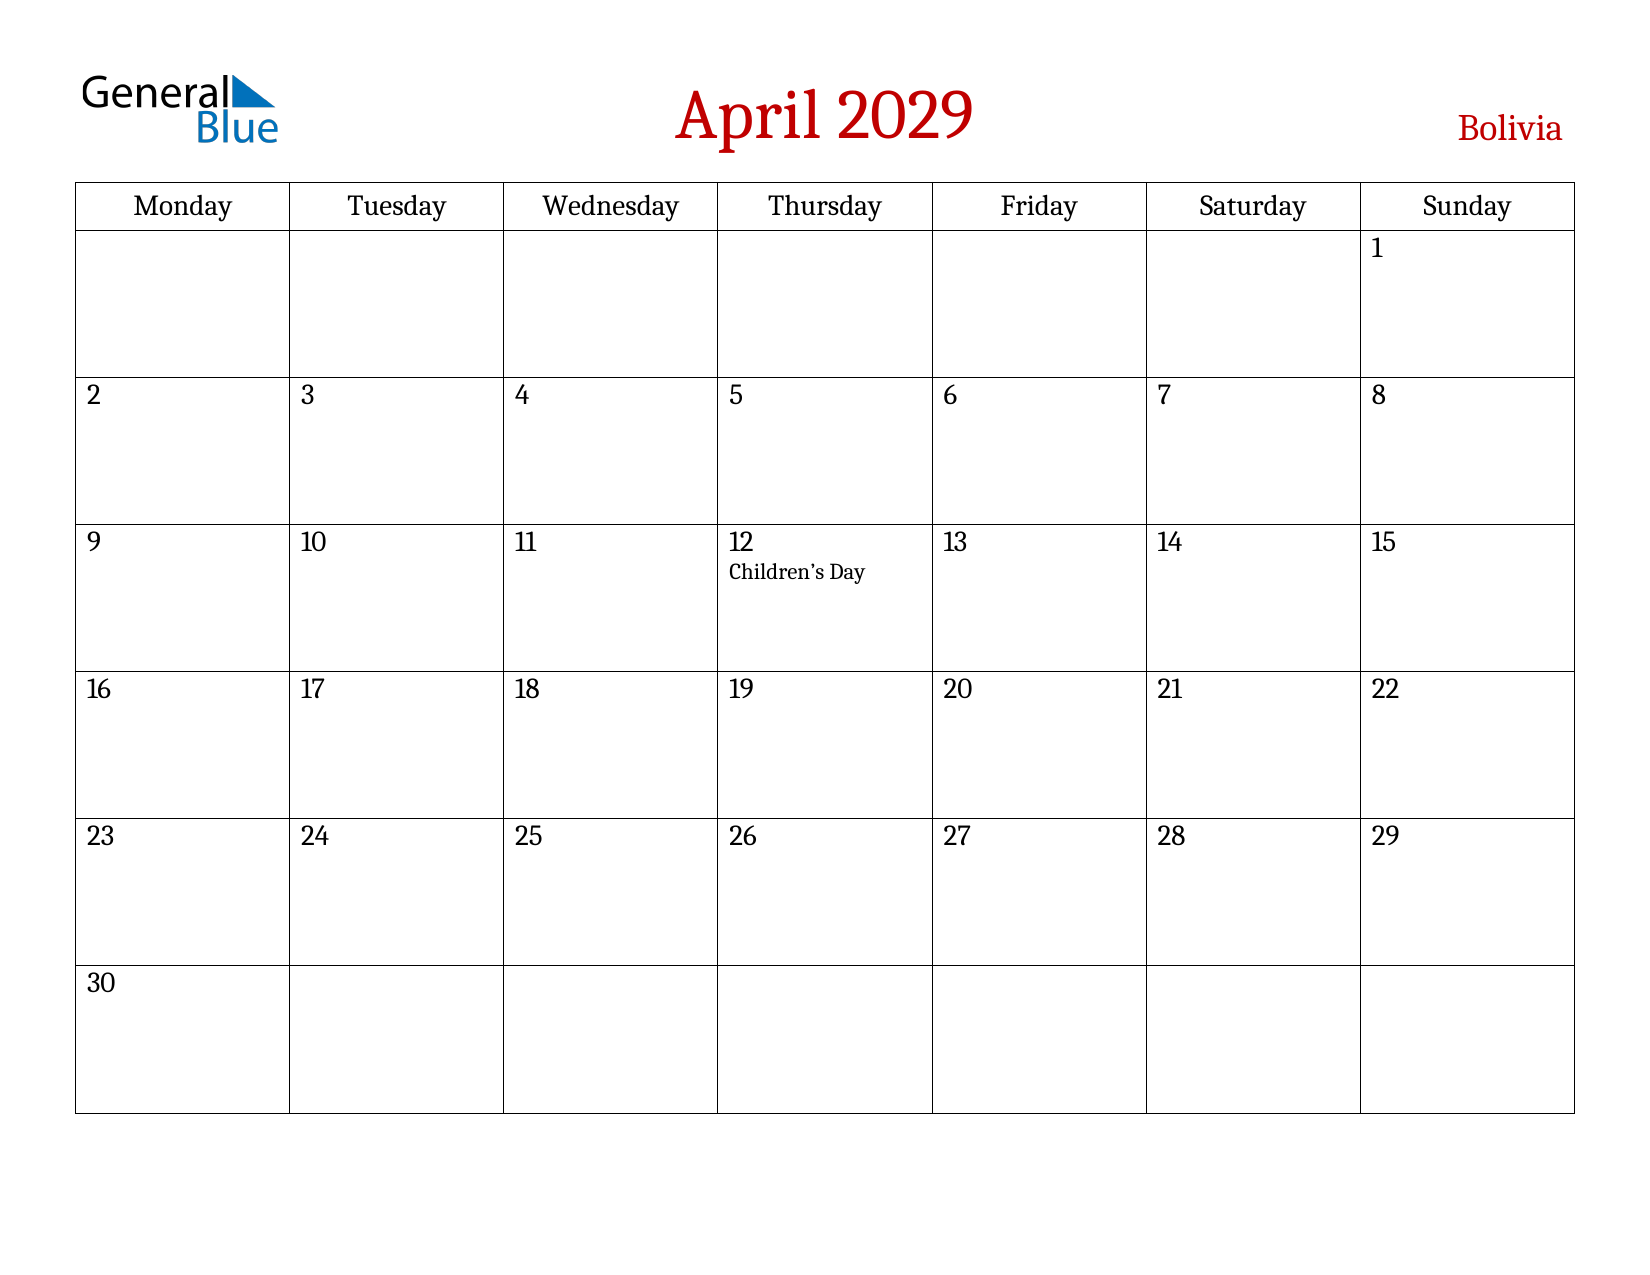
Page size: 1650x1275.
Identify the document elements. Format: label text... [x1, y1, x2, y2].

table_cell [290, 559, 503, 671]
table_cell [1361, 412, 1574, 524]
table_cell [504, 412, 717, 524]
table_cell [1361, 559, 1574, 671]
table_cell [290, 231, 503, 264]
table_cell 12 [718, 525, 932, 559]
table_cell [1147, 265, 1360, 377]
table_cell [933, 706, 1146, 818]
table_cell 20 [933, 672, 1146, 706]
table_cell [290, 966, 503, 1000]
table_cell 18 [504, 672, 717, 706]
table_cell [504, 559, 717, 671]
table_header Bolivia [1146, 75, 1574, 182]
table_cell 7 [1147, 378, 1360, 412]
table_cell [504, 706, 717, 818]
table_cell [504, 265, 717, 377]
table_cell 13 [933, 525, 1146, 559]
table_cell 6 [933, 378, 1146, 412]
table_cell [76, 559, 289, 671]
table_cell 8 [1361, 378, 1574, 412]
table_cell 15 [1361, 525, 1574, 559]
table_cell 2 [76, 378, 289, 412]
table_cell [718, 412, 932, 524]
table_cell Friday [933, 183, 1146, 230]
table_cell [933, 559, 1146, 671]
table_cell 22 [1361, 672, 1574, 706]
table_cell [933, 1000, 1146, 1112]
table_cell 30 [76, 966, 289, 1000]
table_cell 16 [76, 672, 289, 706]
table_cell [1147, 412, 1360, 524]
table_cell [718, 966, 932, 1000]
table_cell 10 [290, 525, 503, 559]
table_cell [1361, 1000, 1574, 1112]
table_cell [1147, 559, 1360, 671]
table_cell [290, 412, 503, 524]
table_cell Sunday [1361, 183, 1574, 230]
table_cell [718, 706, 932, 818]
table_cell Monday [76, 183, 289, 230]
table_cell 28 [1147, 819, 1360, 853]
table_cell 23 [76, 819, 289, 853]
table_cell [1147, 1000, 1360, 1112]
table_cell [1147, 853, 1360, 965]
table_cell 19 [718, 672, 932, 706]
table_cell 27 [933, 819, 1146, 853]
table_cell 9 [76, 525, 289, 559]
table_cell 11 [504, 525, 717, 559]
table_cell Thursday [718, 183, 932, 230]
table_cell [1361, 265, 1574, 377]
table_cell 17 [290, 672, 503, 706]
table_cell Children’s Day [718, 559, 932, 671]
picture [82, 75, 278, 143]
table_cell [1361, 966, 1574, 1000]
table_cell [718, 853, 932, 965]
table_cell [504, 231, 717, 264]
table_cell 29 [1361, 819, 1574, 853]
table_cell 5 [718, 378, 932, 412]
table_cell 4 [504, 378, 717, 412]
table_cell [1147, 706, 1360, 818]
table_cell [1361, 853, 1574, 965]
table_cell [76, 1000, 289, 1112]
table_cell 3 [290, 378, 503, 412]
table_cell 14 [1147, 525, 1360, 559]
table_cell [290, 853, 503, 965]
table_cell [504, 966, 717, 1000]
table_cell [718, 231, 932, 264]
table_cell [76, 265, 289, 377]
table_cell [76, 853, 289, 965]
table_cell 25 [504, 819, 717, 853]
table_cell Wednesday [504, 183, 717, 230]
table_cell [76, 231, 289, 264]
table_header April 2029 [504, 75, 1146, 182]
table_cell [76, 706, 289, 818]
table_cell [1147, 966, 1360, 1000]
table_cell 26 [718, 819, 932, 853]
table_cell [504, 853, 717, 965]
table_cell [718, 1000, 932, 1112]
table_cell Tuesday [290, 183, 503, 230]
table_cell Saturday [1147, 183, 1360, 230]
table_cell [290, 706, 503, 818]
table_cell [1361, 706, 1574, 818]
table_cell [1147, 231, 1360, 264]
table_cell 1 [1361, 231, 1574, 264]
table_cell [933, 265, 1146, 377]
table_cell [933, 853, 1146, 965]
table_cell [933, 231, 1146, 264]
table_cell [718, 265, 932, 377]
table_cell [933, 966, 1146, 1000]
table_header [76, 75, 503, 182]
table_cell [76, 412, 289, 524]
table_cell [504, 1000, 717, 1112]
table_cell [290, 1000, 503, 1112]
table_cell [290, 265, 503, 377]
table_cell 21 [1147, 672, 1360, 706]
table_cell [933, 412, 1146, 524]
table_cell 24 [290, 819, 503, 853]
